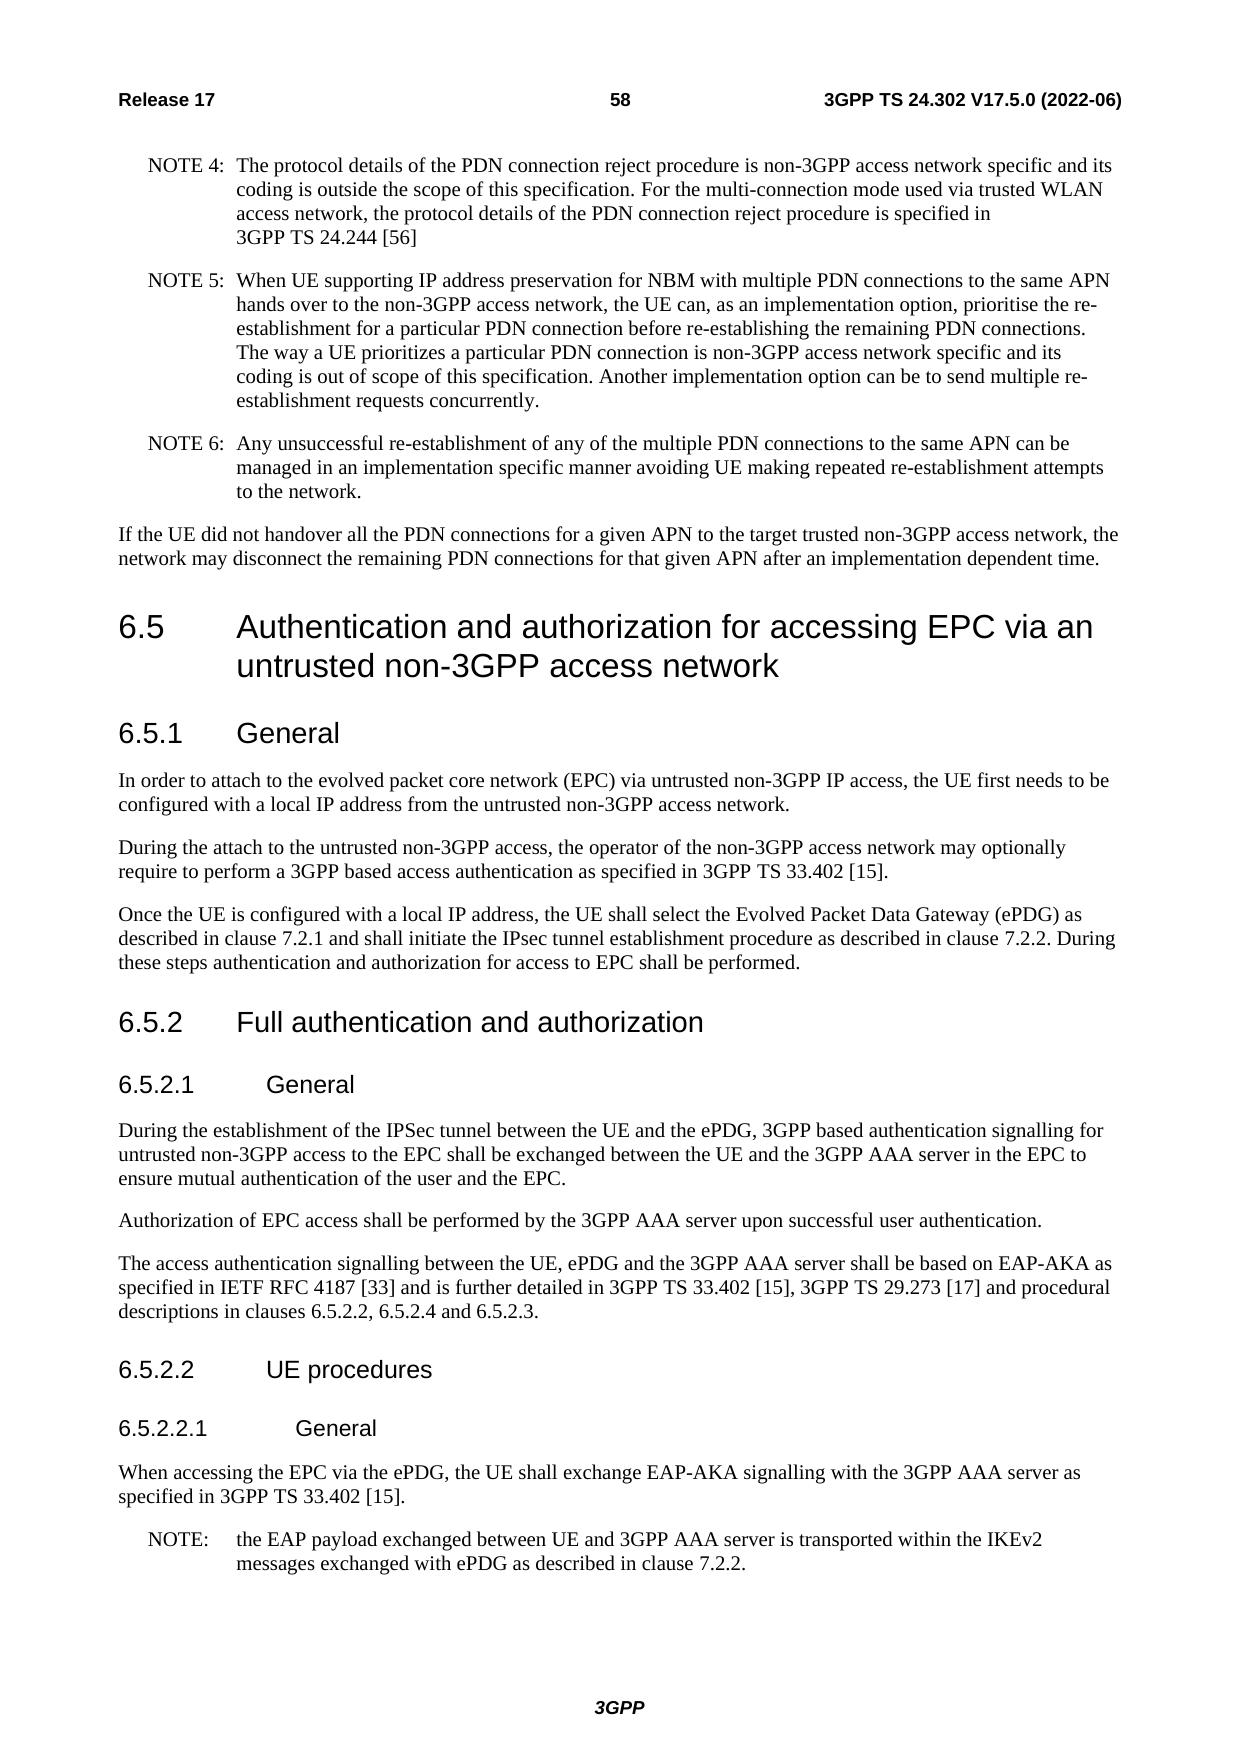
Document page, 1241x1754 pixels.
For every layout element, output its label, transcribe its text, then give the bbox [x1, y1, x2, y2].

text NOTE: the EAP payload exchanged between UE and 3GPP AAA server is transported within the IKEv2 messages exchanged with ePDG as described in clause 7.2.2. [148, 1527, 1122, 1575]
text If the UE did not handover all the PDN connections for a given APN to the target trusted non-3GPP access network, the network may disconnect the remaining PDN connections for that given APN after an implementation dependent time. [118, 522, 1122, 570]
text When accessing the EPC via the ePDG, the UE shall exchange EAP-AKA signalling with the 3GPP AAA server as specified in 3GPP TS 33.402 [15]. [118, 1460, 1122, 1508]
subtitle 6.5.2.1 General [118, 1070, 1122, 1099]
subtitle 6.5.2.2.1 General [118, 1415, 1122, 1441]
subtitle 6.5.2.2 UE procedures [118, 1355, 1122, 1383]
text The access authentication signalling between the UE, ePDG and the 3GPP AAA server shall be based on EAP-AKA as specified in IETF RFC 4187 [33] and is further detailed in 3GPP TS 33.402 [15], 3GPP TS 29.273 [17] and procedural descriptions in clauses 6.5.2.2, 6.5.2.4 and 6.5.2.3. [118, 1251, 1122, 1323]
text NOTE 4: The protocol details of the PDN connection reject procedure is non-3GPP access network specific and its coding is outside the scope of this specification. For the multi-connection mode used via trusted WLAN access network, the protocol details of the PDN connection reject procedure is specified in 3GPP TS 24.244 [56] [148, 153, 1122, 249]
text NOTE 6: Any unsuccessful re-establishment of any of the multiple PDN connections to the same APN can be managed in an implementation specific manner avoiding UE making repeated re-establishment attempts to the network. [148, 431, 1122, 503]
subtitle 6.5 Authentication and authorization for accessing EPC via an untrusted non-3GPP access network [118, 608, 1122, 684]
text Once the UE is configured with a local IP address, the UE shall select the Evolved Packet Data Gateway (ePDG) as described in clause 7.2.1 and shall initiate the IPsec tunnel establishment procedure as described in clause 7.2.2. During these steps authentication and authorization for access to EPC shall be performed. [118, 902, 1122, 974]
subtitle 6.5.1 General [118, 716, 1122, 749]
text Authorization of EPC access shall be performed by the 3GPP AAA server upon successful user authentication. [118, 1208, 1122, 1232]
text During the attach to the untrusted non-3GPP access, the operator of the non-3GPP access network may optionally require to perform a 3GPP based access authentication as specified in 3GPP TS 33.402 [15]. [118, 835, 1122, 883]
text During the establishment of the IPSec tunnel between the UE and the ePDG, 3GPP based authentication signalling for untrusted non-3GPP access to the EPC shall be exchanged between the UE and the 3GPP AAA server in the EPC to ensure mutual authentication of the user and the EPC. [118, 1117, 1122, 1190]
text NOTE 5: When UE supporting IP address preservation for NBM with multiple PDN connections to the same APN hands over to the non-3GPP access network, the UE can, as an implementation option, prioritise the re-establishment for a particular PDN connection before re-establishing the remaining PDN connections. The way a UE prioritizes a particular PDN connection is non-3GPP access network specific and its coding is out of scope of this specification. Another implementation option can be to send multiple re-establishment requests concurrently. [148, 268, 1122, 412]
text In order to attach to the evolved packet core network (EPC) via untrusted non-3GPP IP access, the UE first needs to be configured with a local IP address from the untrusted non-3GPP access network. [118, 768, 1122, 816]
subtitle 6.5.2 Full authentication and authorization [118, 1005, 1122, 1039]
